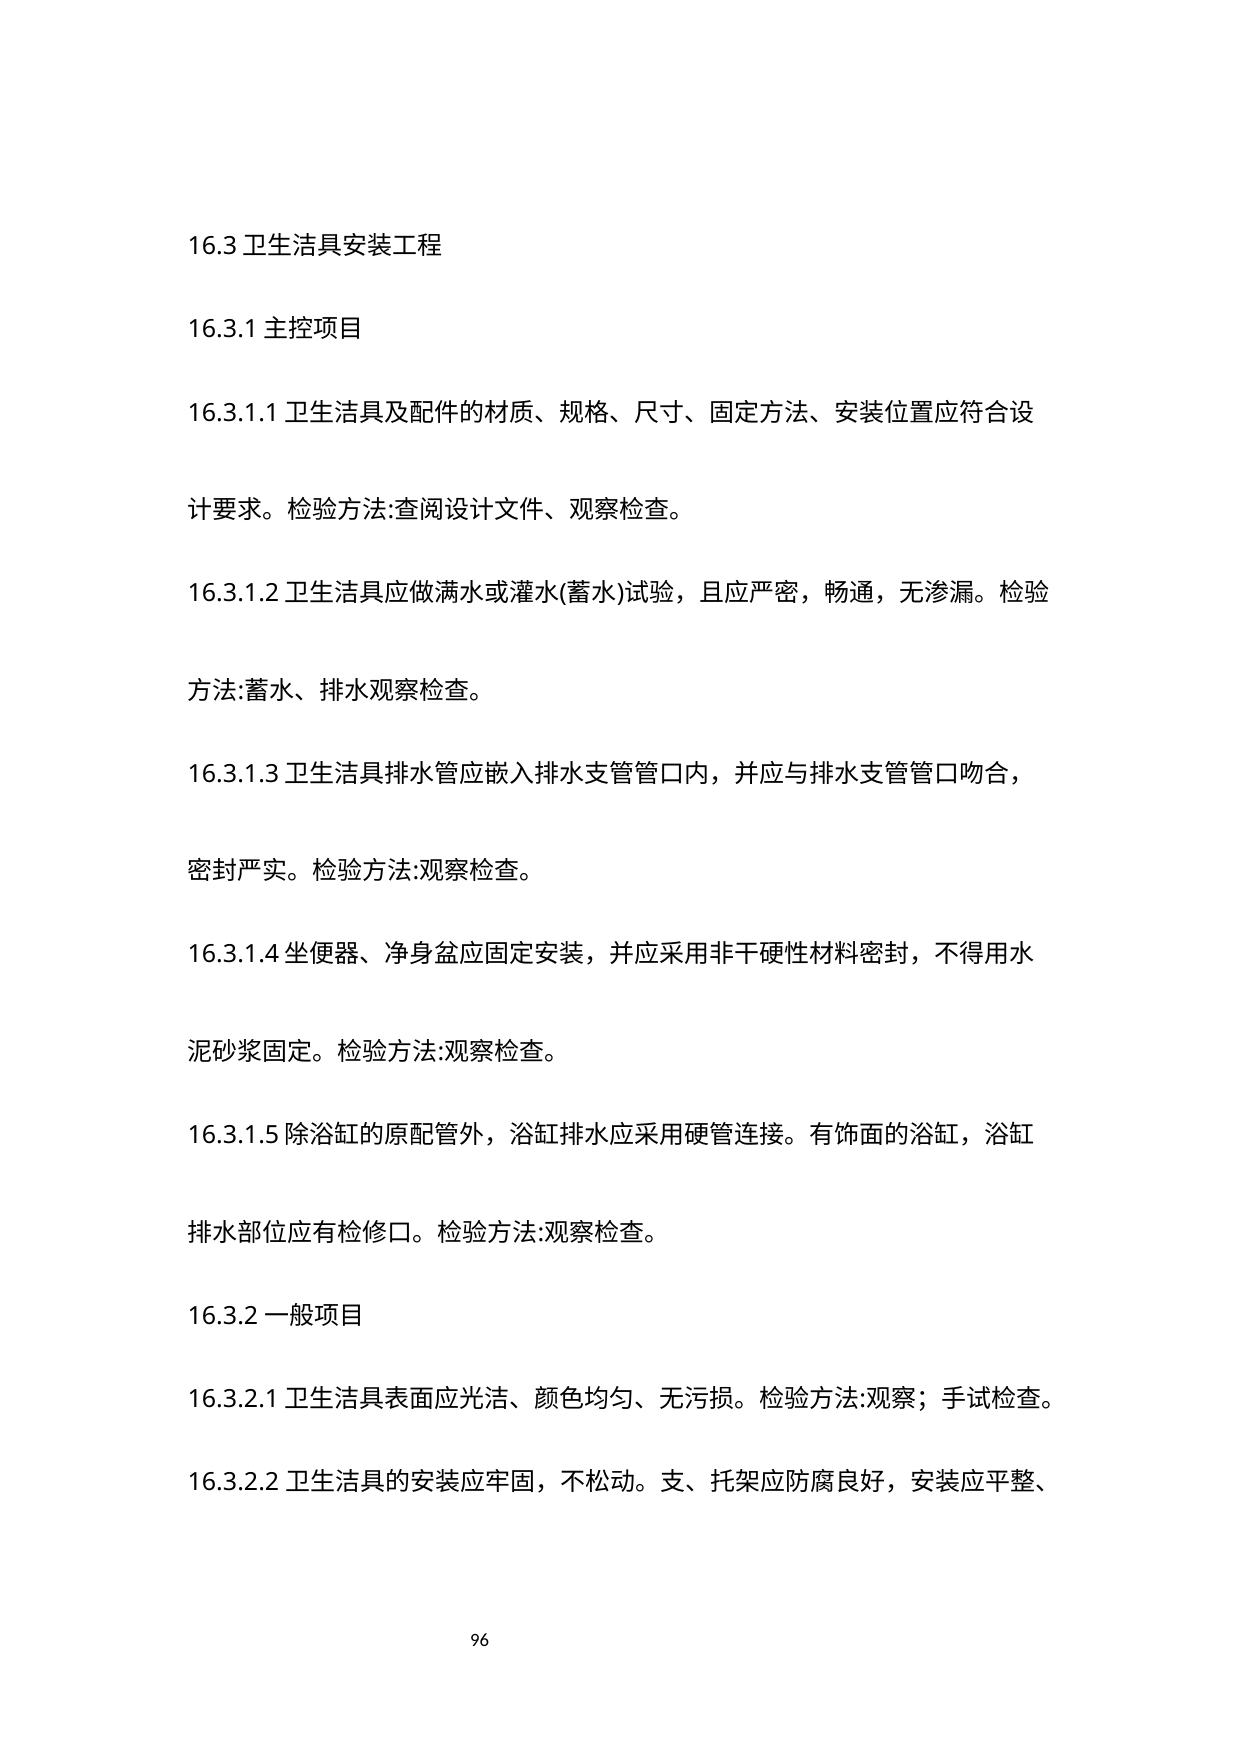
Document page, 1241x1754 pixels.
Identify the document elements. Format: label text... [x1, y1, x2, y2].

text 16.3.1.3卫生洁具排水管应嵌入排水支管管口内，并应与排水支管管口吻合，密封严实。检验方法:观察检查。 [187, 739, 1053, 901]
text 16.3.1主控项目 [187, 294, 1053, 359]
text 16.3卫生洁具安装工程 [187, 211, 1053, 276]
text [187, 1447, 1053, 1512]
text 16.3.1.1卫生洁具及配件的材质、规格、尺寸、固定方法、安装位置应符合设计要求。检验方法:查阅设计文件、观察检查。 [187, 378, 1053, 540]
text 16.3.2 一般项目 [187, 1281, 1053, 1346]
text 16.3.1.4坐便器、净身盆应固定安装，并应采用非干硬性材料密封，不得用水泥砂浆固定。检验方法:观察检查。 [187, 919, 1053, 1082]
text 16.3.1.2卫生洁具应做满水或灌水(蓄水)试验，且应严密，畅通，无渗漏。检验方法:蓄水、排水观察检查。 [187, 558, 1053, 721]
text 16.3.2.1卫生洁具表面应光洁、颜色均匀、无污损。检验方法:观察；手试检查。 [187, 1364, 1053, 1429]
text 16.3.1.5除浴缸的原配管外，浴缸排水应采用硬管连接。有饰面的浴缸，浴缸排水部位应有检修口。检验方法:观察检查。 [187, 1100, 1053, 1263]
